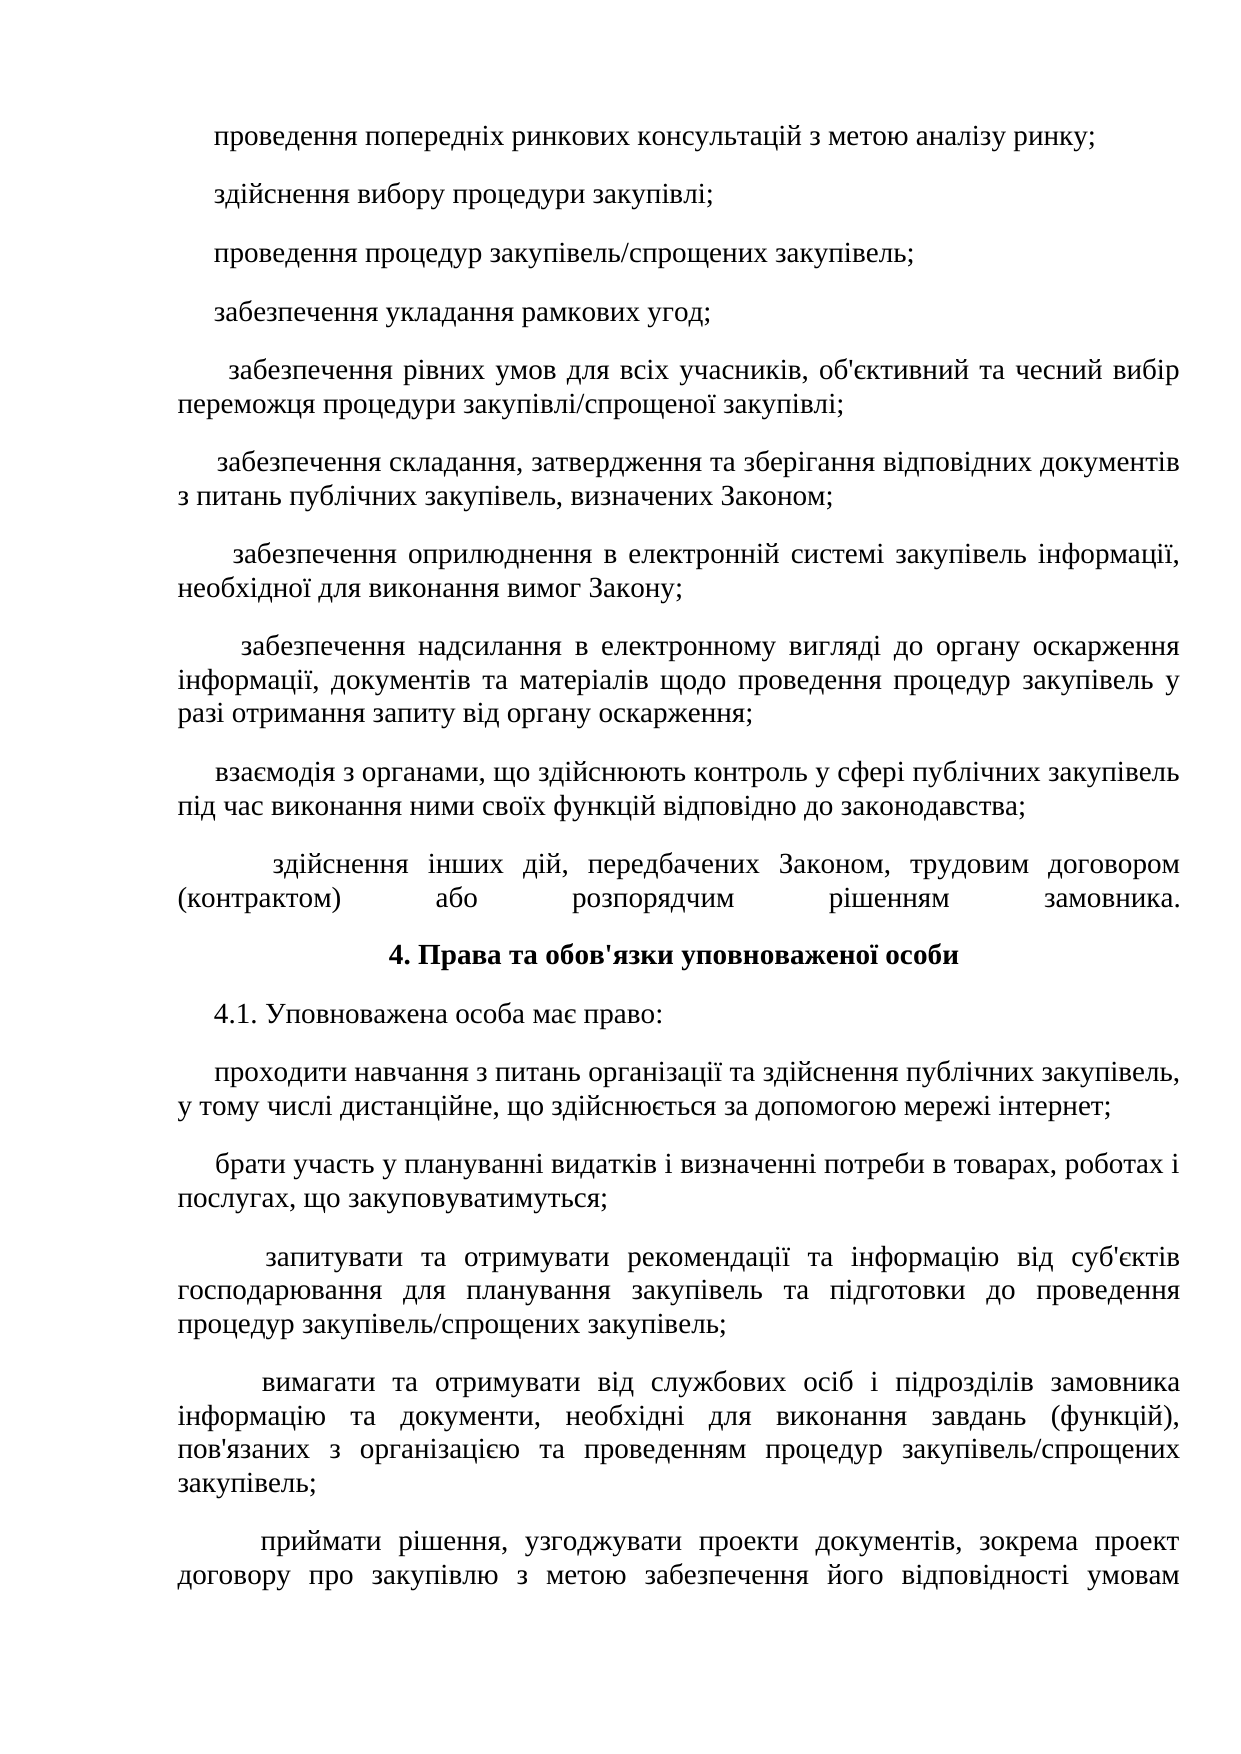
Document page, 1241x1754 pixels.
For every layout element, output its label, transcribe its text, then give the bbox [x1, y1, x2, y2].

text забезпечення укладання рамкових угод; [177, 294, 1181, 327]
text запитувати та отримувати рекомендації та інформацію від суб'єктів господарювання для планування закупівель та підготовки до проведення процедур закупівель/спрощених закупівель; [177, 1239, 1181, 1339]
text 4.1. Уповноважена особа має право: [177, 996, 1181, 1029]
text вимагати та отримувати від службових осіб і підрозділів замовника інформацію та документи, необхідні для виконання завдань (функцій), пов'язаних з організацією та проведенням процедур закупівель/спрощених закупівель; [177, 1364, 1181, 1498]
text забезпечення надсилання в електронному вигляді до органу оскарження інформації, документів та матеріалів щодо проведення процедур закупівель у разі отримання запиту від органу оскарження; [177, 628, 1181, 729]
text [177, 1523, 1181, 1591]
text брати участь у плануванні видатків і визначенні потреби в товарах, роботах і послугах, що закуповуватимуться; [177, 1147, 1181, 1214]
text взаємодія з органами, що здійснюють контроль у сфері публічних закупівель під час виконання ними своїх функцій відповідно до законодавства; [177, 754, 1181, 821]
text забезпечення складання, затвердження та зберігання відповідних документів з питань публічних закупівель, визначених Законом; [177, 444, 1181, 511]
text проведення процедур закупівель/спрощених закупівель; [177, 235, 1181, 269]
text проведення попередніх ринкових консультацій з метою аналізу ринку; [177, 118, 1181, 152]
text здійснення інших дій, передбачених Законом, трудовим договором (контрактом) або розпорядчим рішенням замовника. 4. Права та обов'язки уповноваженої особи [177, 846, 1181, 971]
text проходити навчання з питань організації та здійснення публічних закупівель, у тому числі дистанційне, що здійснюється за допомогою мережі інтернет; [177, 1054, 1181, 1122]
text здійснення вибору процедури закупівлі; [177, 177, 1181, 210]
text забезпечення рівних умов для всіх учасників, об'єктивний та чесний вибір переможця процедури закупівлі/спрощеної закупівлі; [177, 352, 1181, 419]
text забезпечення оприлюднення в електронній системі закупівель інформації, необхідної для виконання вимог Закону; [177, 536, 1181, 603]
